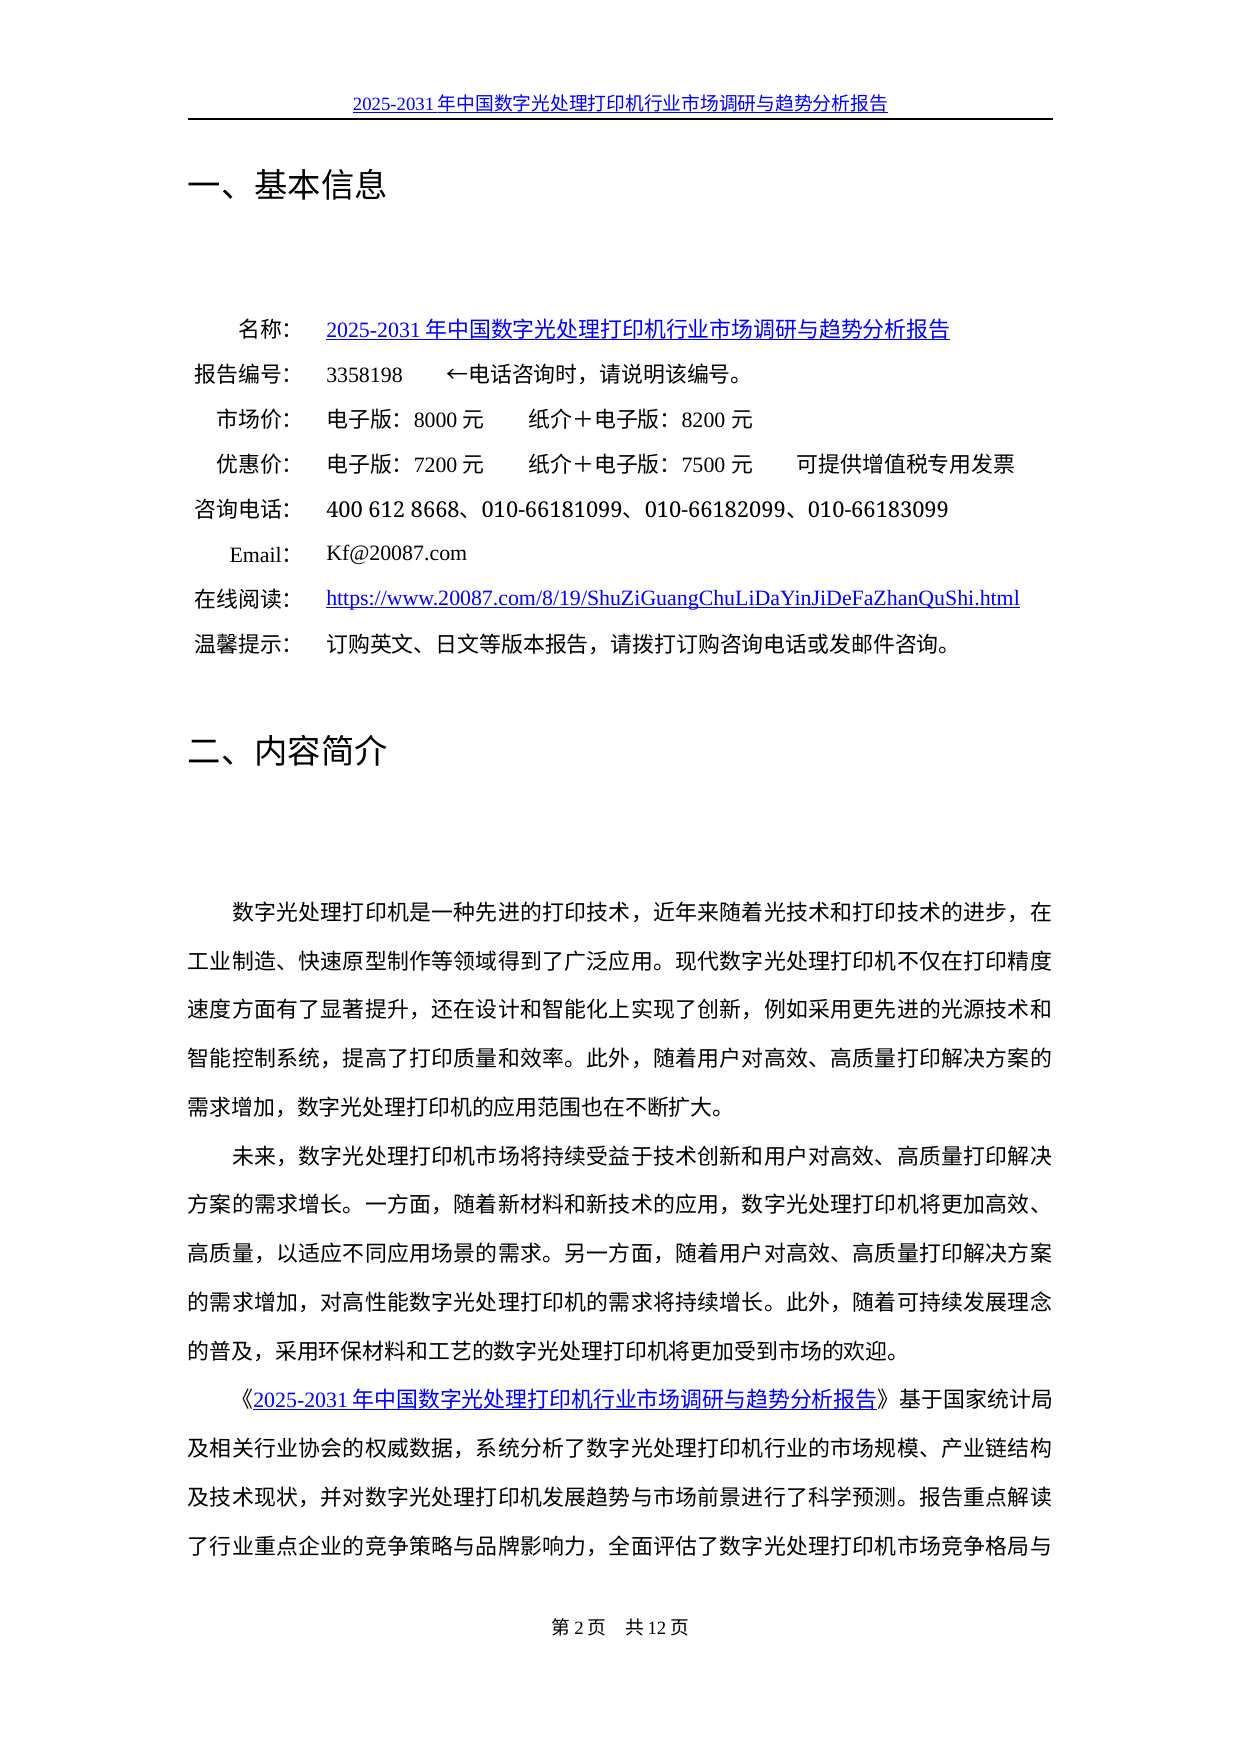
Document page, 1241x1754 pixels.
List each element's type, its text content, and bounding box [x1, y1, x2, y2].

table_cell 订购英文、日文等版本报告，请拨打订购咨询电话或发邮件咨询。 [315, 627, 1073, 672]
table_cell 400 612 8668、010-66181099、010-66182099、010-66183099 [315, 492, 1073, 537]
table_cell 报告编号： [167, 357, 315, 402]
table_header 2025-2031年中国数字光处理打印机行业市场调研与趋势分析报告 [315, 312, 1073, 357]
table_cell 咨询电话： [167, 492, 315, 537]
table_cell 3358198 ←电话咨询时，请说明该编号。 [315, 357, 1073, 402]
table_cell 优惠价： [167, 447, 315, 492]
table_cell Email： [167, 537, 315, 582]
table_cell 电子版：8000 元 纸介＋电子版：8200 元 [315, 402, 1073, 447]
table_header 名称： [167, 312, 315, 357]
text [187, 894, 1053, 1561]
table_cell 电子版：7200 元 纸介＋电子版：7500 元 可提供增值税专用发票 [315, 447, 1073, 492]
table_cell 在线阅读： [167, 582, 315, 627]
table_cell [315, 582, 1073, 627]
table_cell 温馨提示： [167, 627, 315, 672]
table_cell Kf@20087.com [315, 537, 1073, 582]
title 二、内容简介 [187, 717, 1053, 782]
title 一、基本信息 [187, 150, 1053, 215]
table_cell 市场价： [167, 402, 315, 447]
